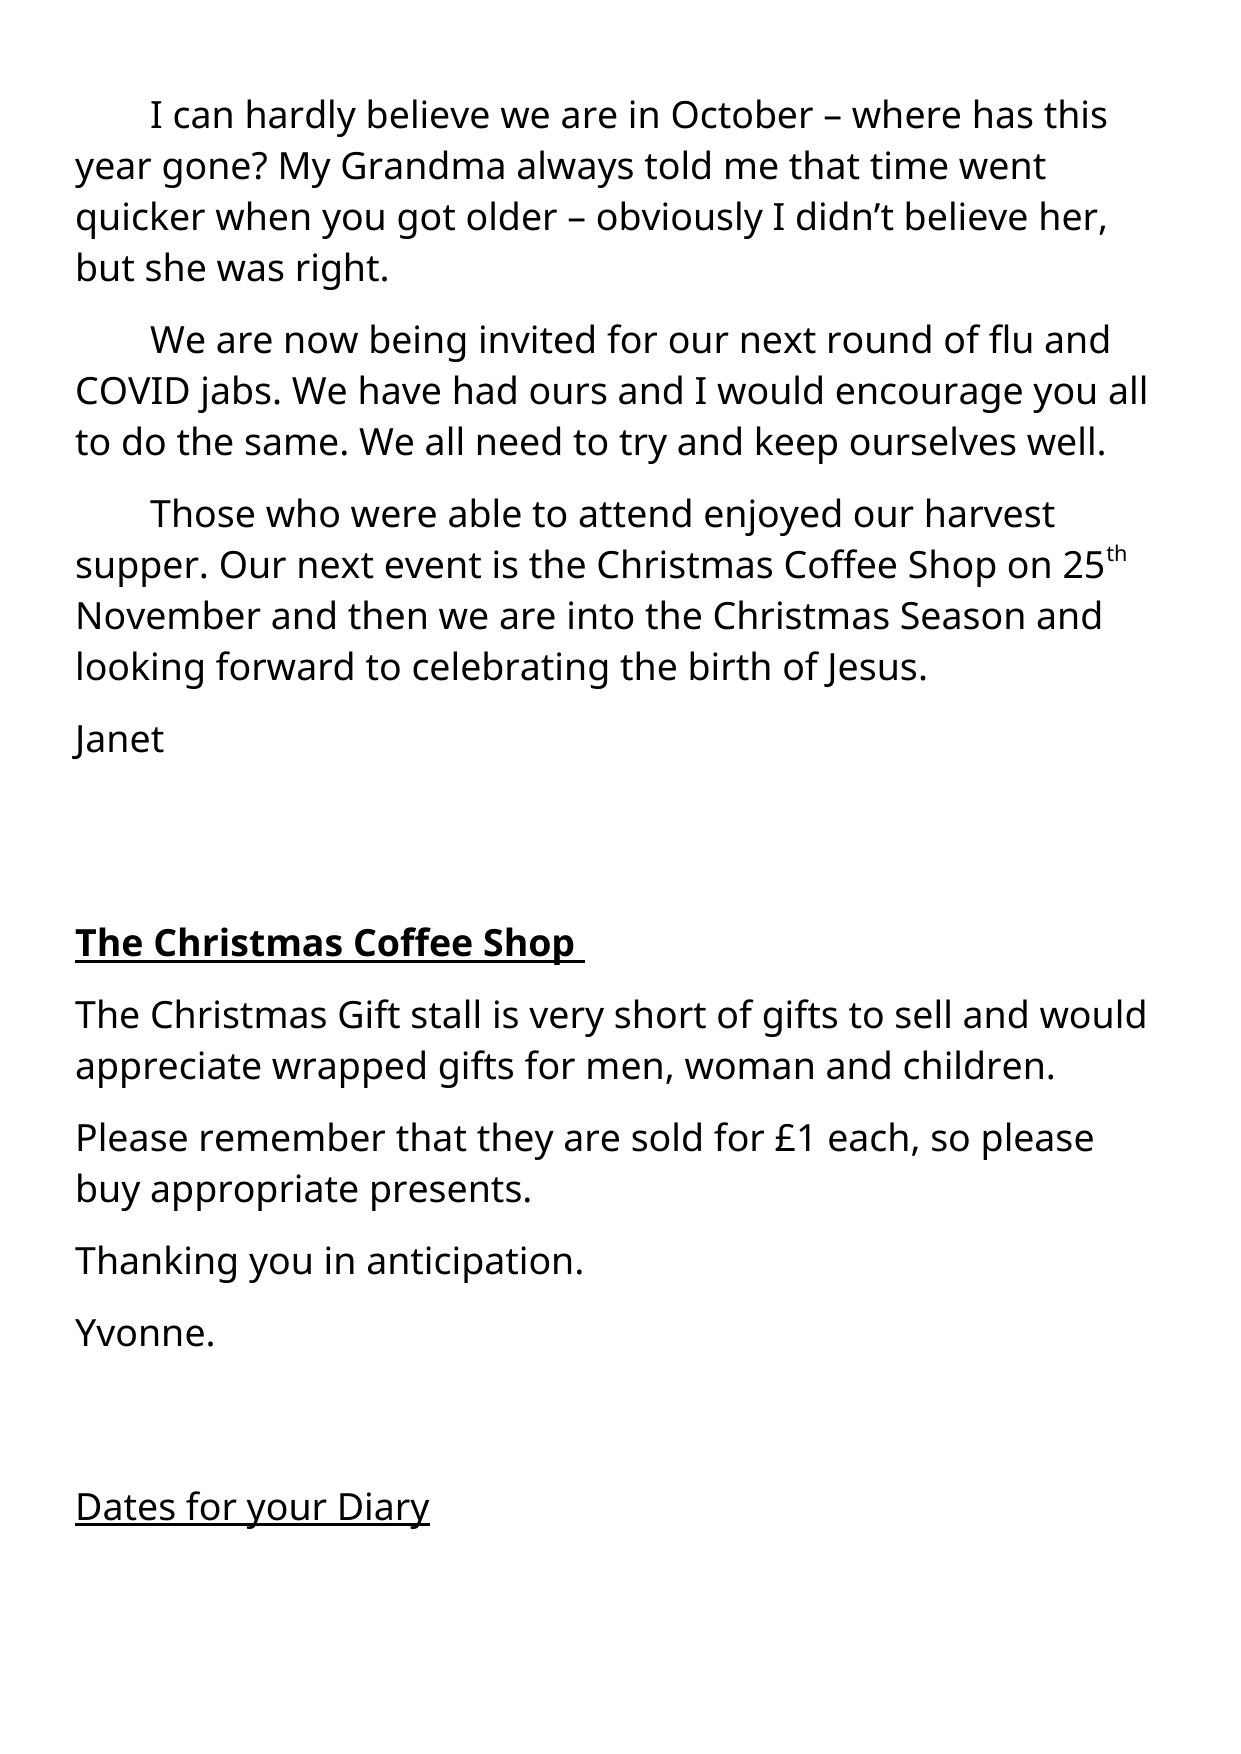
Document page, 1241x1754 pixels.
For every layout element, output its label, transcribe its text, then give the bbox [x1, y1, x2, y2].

text Yvonne. [75, 1306, 1165, 1357]
text We are now being invited for our next round of flu and COVID jabs. We have had ours and I would encourage you all to do the same. We all need to try and keep ourselves well. [75, 314, 1165, 467]
text The Christmas Coffee Shop [75, 917, 1165, 968]
text Those who were able to attend enjoyed our harvest supper. Our next event is the Christmas Coffee Shop on 25th November and then we are into the Christmas Season and looking forward to celebrating the birth of Jesus. [75, 488, 1165, 692]
text Janet [75, 713, 1165, 764]
text Please remember that they are sold for £1 each, so please buy appropriate presents. [75, 1112, 1165, 1214]
text Dates for your Diary [75, 1480, 1165, 1531]
text I can hardly believe we are in October – where has this year gone? My Grandma always told me that time went quicker when you got older – obviously I didn’t believe her, but she was right. [75, 89, 1165, 293]
text Thanking you in anticipation. [75, 1234, 1165, 1286]
text The Christmas Gift stall is very short of gifts to sell and would appreciate wrapped gifts for men, woman and children. [75, 989, 1165, 1091]
